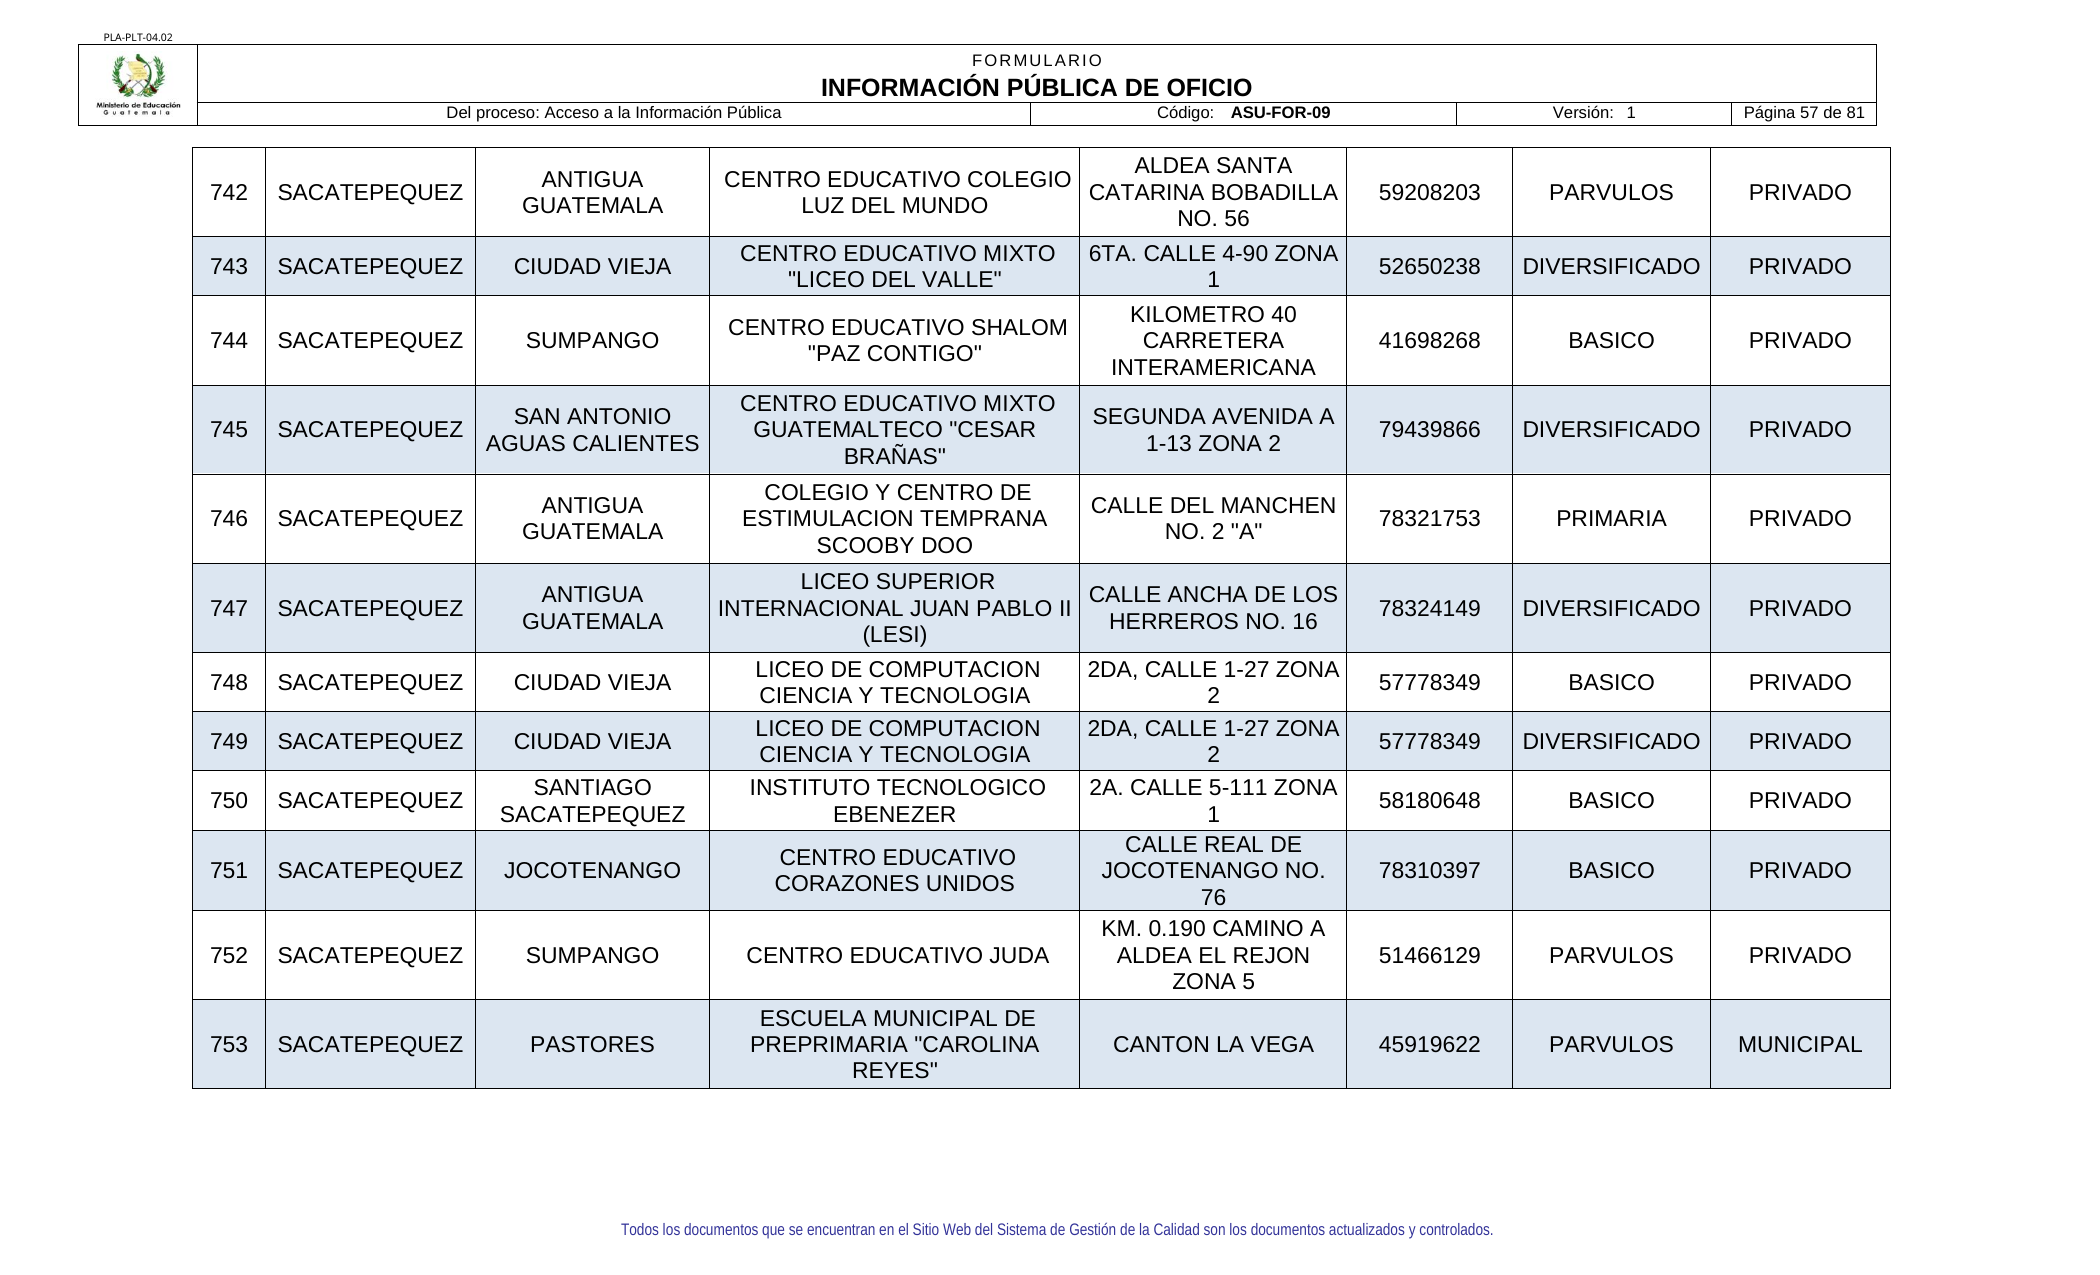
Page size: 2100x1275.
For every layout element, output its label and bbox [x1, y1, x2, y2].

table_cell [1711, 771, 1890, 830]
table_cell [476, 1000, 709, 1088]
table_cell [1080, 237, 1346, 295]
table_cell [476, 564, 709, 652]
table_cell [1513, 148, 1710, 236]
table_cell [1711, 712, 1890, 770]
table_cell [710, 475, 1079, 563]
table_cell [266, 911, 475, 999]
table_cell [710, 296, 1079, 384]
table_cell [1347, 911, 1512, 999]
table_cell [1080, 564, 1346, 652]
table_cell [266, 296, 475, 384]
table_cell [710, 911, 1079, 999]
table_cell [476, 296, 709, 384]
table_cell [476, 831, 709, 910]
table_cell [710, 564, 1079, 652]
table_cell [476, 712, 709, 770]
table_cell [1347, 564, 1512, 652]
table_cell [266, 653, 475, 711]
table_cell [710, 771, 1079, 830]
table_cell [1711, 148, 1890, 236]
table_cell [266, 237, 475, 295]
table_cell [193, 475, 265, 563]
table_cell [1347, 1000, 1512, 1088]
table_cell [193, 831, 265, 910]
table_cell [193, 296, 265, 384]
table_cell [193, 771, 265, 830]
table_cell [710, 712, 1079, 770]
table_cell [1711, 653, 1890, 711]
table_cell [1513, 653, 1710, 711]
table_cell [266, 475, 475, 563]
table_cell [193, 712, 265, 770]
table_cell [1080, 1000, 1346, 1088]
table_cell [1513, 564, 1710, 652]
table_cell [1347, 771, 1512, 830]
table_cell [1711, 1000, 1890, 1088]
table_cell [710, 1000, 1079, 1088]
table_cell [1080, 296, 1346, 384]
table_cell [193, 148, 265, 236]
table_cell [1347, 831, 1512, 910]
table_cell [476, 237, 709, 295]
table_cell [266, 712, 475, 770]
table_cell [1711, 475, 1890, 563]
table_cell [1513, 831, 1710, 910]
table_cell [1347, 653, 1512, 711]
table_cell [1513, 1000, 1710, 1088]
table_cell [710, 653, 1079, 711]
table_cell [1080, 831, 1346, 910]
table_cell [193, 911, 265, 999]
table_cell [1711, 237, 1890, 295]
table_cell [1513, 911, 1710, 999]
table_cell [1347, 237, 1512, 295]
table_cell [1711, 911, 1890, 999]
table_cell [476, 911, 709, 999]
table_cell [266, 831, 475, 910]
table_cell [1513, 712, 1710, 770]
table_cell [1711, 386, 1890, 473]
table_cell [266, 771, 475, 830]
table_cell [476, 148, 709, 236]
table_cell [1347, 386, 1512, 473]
picture [95, 51, 181, 117]
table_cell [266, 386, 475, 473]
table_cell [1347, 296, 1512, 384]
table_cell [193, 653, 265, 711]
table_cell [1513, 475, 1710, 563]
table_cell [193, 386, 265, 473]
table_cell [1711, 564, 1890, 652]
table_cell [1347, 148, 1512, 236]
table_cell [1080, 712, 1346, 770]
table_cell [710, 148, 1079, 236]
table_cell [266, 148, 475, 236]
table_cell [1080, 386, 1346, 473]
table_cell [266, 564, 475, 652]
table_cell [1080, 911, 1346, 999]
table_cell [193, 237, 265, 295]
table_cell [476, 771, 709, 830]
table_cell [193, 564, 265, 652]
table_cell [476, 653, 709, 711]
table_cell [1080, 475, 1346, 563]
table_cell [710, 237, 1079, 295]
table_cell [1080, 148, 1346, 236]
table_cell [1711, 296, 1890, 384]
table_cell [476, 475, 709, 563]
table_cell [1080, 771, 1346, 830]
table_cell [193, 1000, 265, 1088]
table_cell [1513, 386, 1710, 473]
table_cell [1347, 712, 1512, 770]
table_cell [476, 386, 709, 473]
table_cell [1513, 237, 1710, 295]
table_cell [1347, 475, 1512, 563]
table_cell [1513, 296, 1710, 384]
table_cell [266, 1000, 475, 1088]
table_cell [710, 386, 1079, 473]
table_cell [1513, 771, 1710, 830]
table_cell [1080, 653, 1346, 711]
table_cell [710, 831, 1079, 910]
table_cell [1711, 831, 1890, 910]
